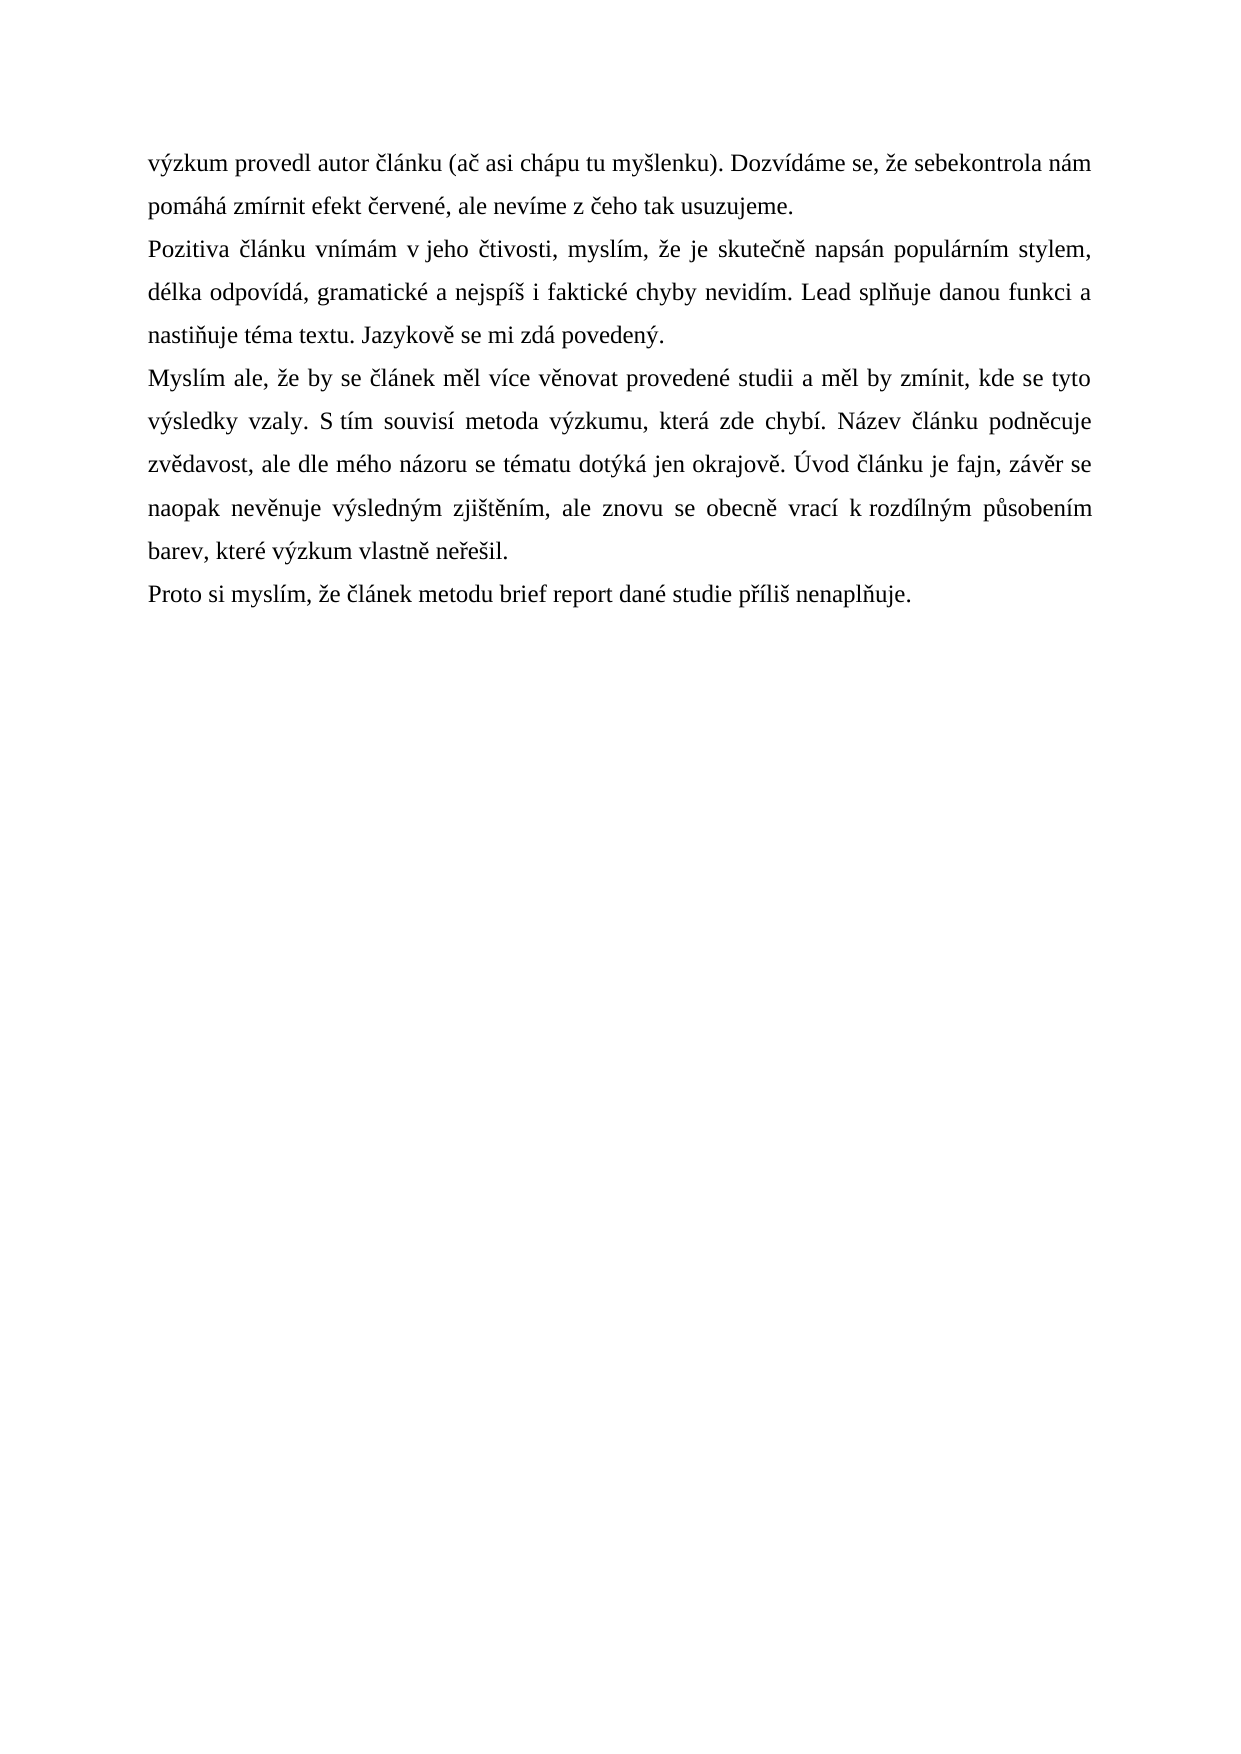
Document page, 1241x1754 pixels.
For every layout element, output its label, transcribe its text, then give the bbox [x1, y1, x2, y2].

text Myslím ale, že by se článek měl více věnovat provedené studii a měl by zmínit, kde se tyto výsledky vzaly. S tím souvisí metoda výzkumu, která zde chybí. Název článku podněcuje zvědavost, ale dle mého názoru se tématu dotýká jen okrajově. Úvod článku je fajn, závěr se naopak nevěnuje výsledným zjištěním, ale znovu se obecně vrací k rozdílným působením barev, které výzkum vlastně neřešil. [148, 363, 1093, 564]
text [148, 148, 1093, 219]
text Proto si myslím, že článek metodu brief report dané studie příliš nenaplňuje. [148, 579, 1093, 608]
text Pozitiva článku vnímám v jeho čtivosti, myslím, že je skutečně napsán populárním stylem, délka odpovídá, gramatické a nejspíš i faktické chyby nevidím. Lead splňuje danou funkci a nastiňuje téma textu. Jazykově se mi zdá povedený. [148, 234, 1093, 349]
